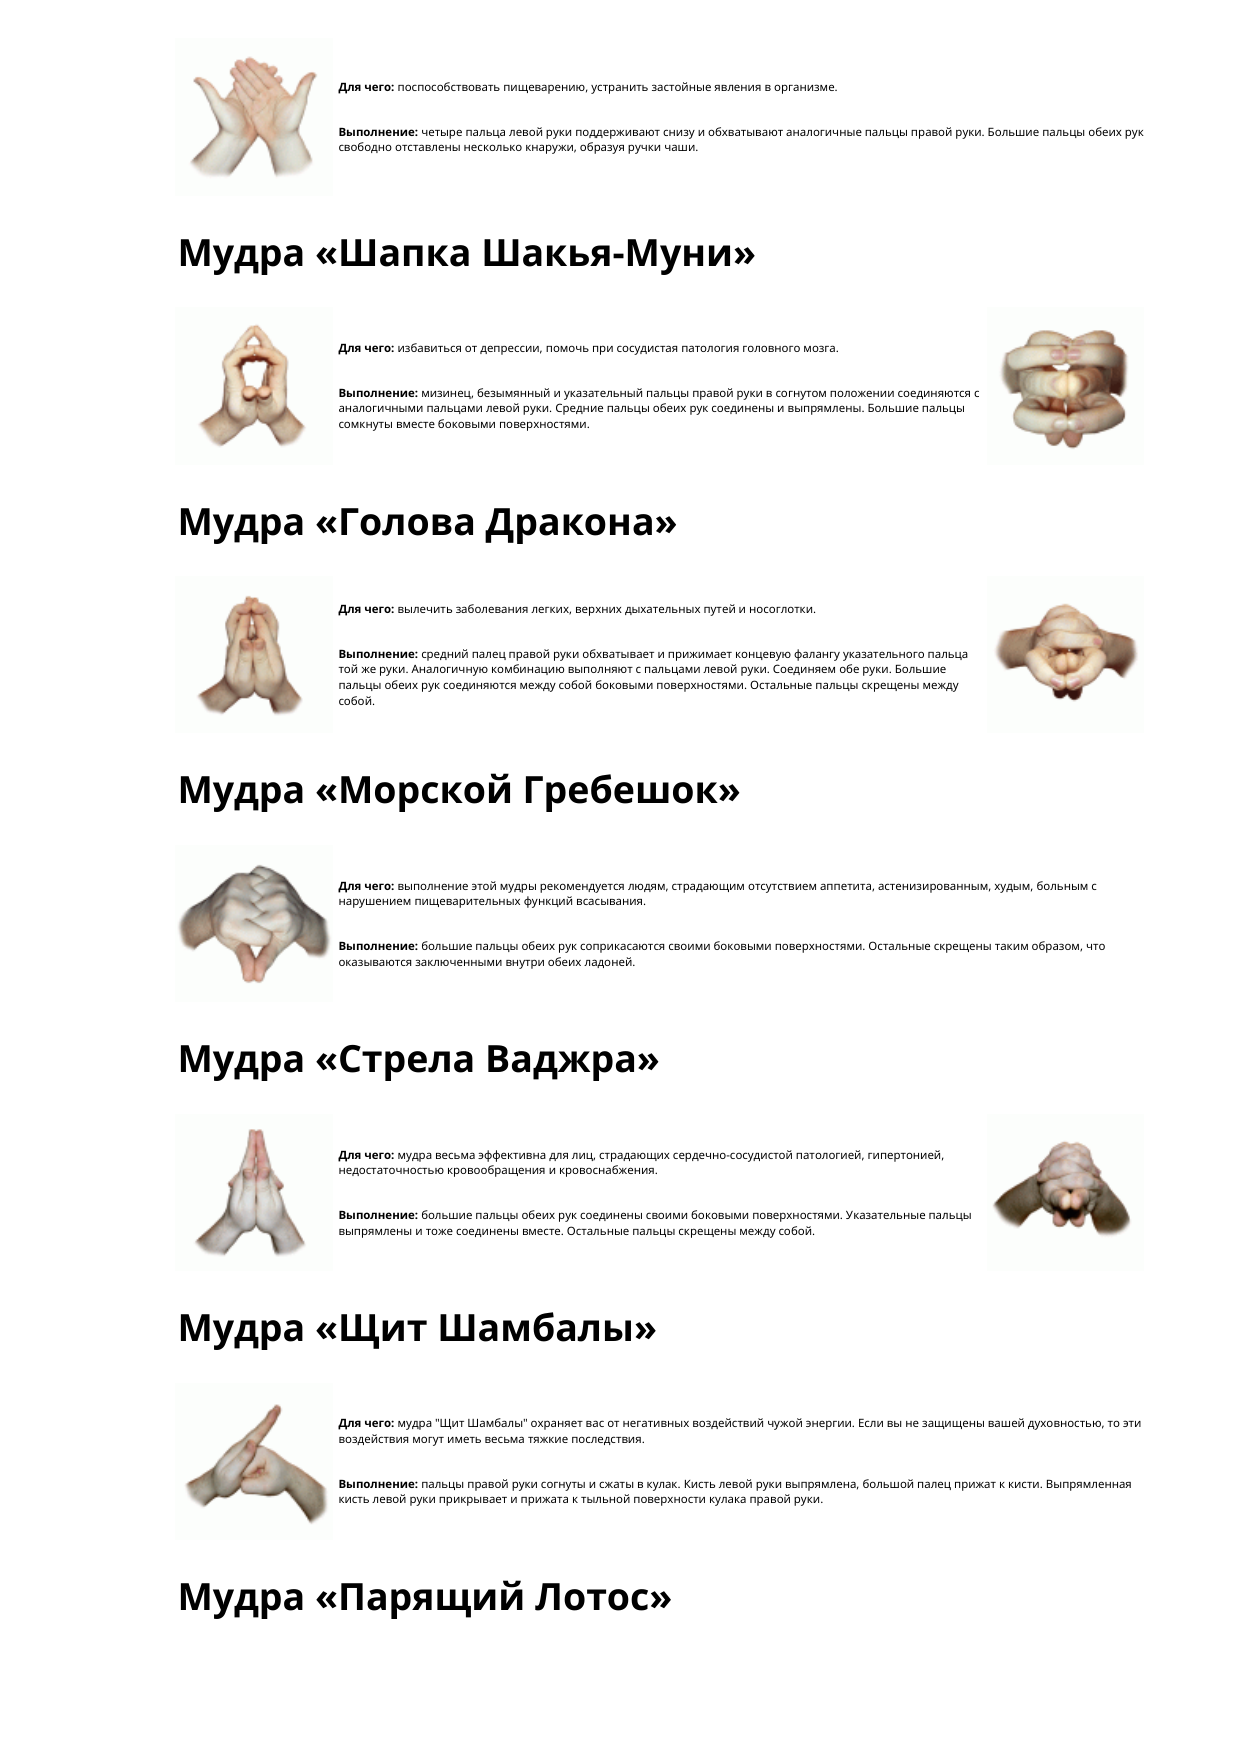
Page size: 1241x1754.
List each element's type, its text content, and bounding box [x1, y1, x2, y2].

table_header [174, 38, 337, 197]
table_header [174, 575, 337, 735]
picture [175, 1383, 333, 1540]
text Мудра «Стрела Ваджра» [177, 1033, 1152, 1084]
picture [175, 1114, 333, 1271]
table_header [174, 306, 337, 466]
picture [175, 307, 333, 465]
table_header Для чего: избавиться от депрессии, помочь при сосудистая патология головного мозга. Выполнение: мизинец, безымянный и указательный пальцы правой руки в согнутом положении соединяются с аналогичными пальцами левой руки. Средние пальцы обеих рук соединены и выпрямлены. Большие пальцы сомкнуты вместе боковыми поверхностями. [337, 306, 986, 466]
table_header Для чего: мудра "Щит Шамбалы" охраняет вас от негативных воздействий чужой энергии. Если вы не защищены вашей духовностью, то эти воздействия могут иметь весьма тяжкие последствия. Выполнение: пальцы правой руки согнуты и сжаты в кулак. Кисть левой руки выпрямлена, большой палец прижат к кисти. Выпрямленная кисть левой руки прикрывает и прижата к тыльной поверхности кулака правой руки. [337, 1382, 1149, 1541]
picture [987, 576, 1144, 733]
picture [987, 307, 1144, 465]
table_header [986, 306, 1149, 466]
picture [175, 576, 333, 733]
table_header [174, 1113, 337, 1272]
table_header [174, 1382, 337, 1541]
picture [175, 38, 333, 196]
table_header Для чего: поспособствовать пищеварению, устранить застойные явления в организме. Выполнение: четыре пальца левой руки поддерживают снизу и обхватывают аналогичные пальцы правой руки. Большие пальцы обеих рук свободно отставлены несколько кнаружи, образуя ручки чаши. [337, 38, 1149, 197]
text Мудра «Парящий Лотос» [177, 1570, 1152, 1621]
table_header [986, 1113, 1149, 1272]
table_header Для чего: выполнение этой мудры рекомендуется людям, страдающим отсутствием аппетита, астенизированным, худым, больным с нарушением пищеварительных функций всасывания. Выполнение: большие пальцы обеих рук соприкасаются своими боковыми поверхностями. Остальные скрещены таким образом, что оказываются заключенными внутри обеих ладоней. [337, 844, 1149, 1003]
text Мудра «Голова Дракона» [177, 495, 1152, 546]
table_header Для чего: вылечить заболевания легких, верхних дыхательных путей и носоглотки. Выполнение: средний палец правой руки обхватывает и прижимает концевую фалангу указательного пальца той же руки. Аналогичную комбинацию выполняют с пальцами левой руки. Соединяем обе руки. Большие пальцы обеих рук соединяются между собой боковыми поверхностями. Остальные пальцы скрещены между собой. [337, 575, 986, 735]
picture [175, 845, 333, 1002]
text Мудра «Щит Шамбалы» [177, 1302, 1152, 1353]
table_header [174, 844, 337, 1003]
table_header [986, 575, 1149, 735]
table_header Для чего: мудра весьма эффективна для лиц, страдающих сердечно-сосудистой патологией, гипертонией, недостаточностью кровообращения и кровоснабжения. Выполнение: большие пальцы обеих рук соединены своими боковыми поверхностями. Указательные пальцы выпрямлены и тоже соединены вместе. Остальные пальцы скрещены между собой. [337, 1113, 986, 1272]
picture [987, 1114, 1144, 1271]
text Мудра «Шапка Шакья-Муни» [177, 226, 1152, 277]
text Мудра «Морской Гребешок» [177, 764, 1152, 815]
